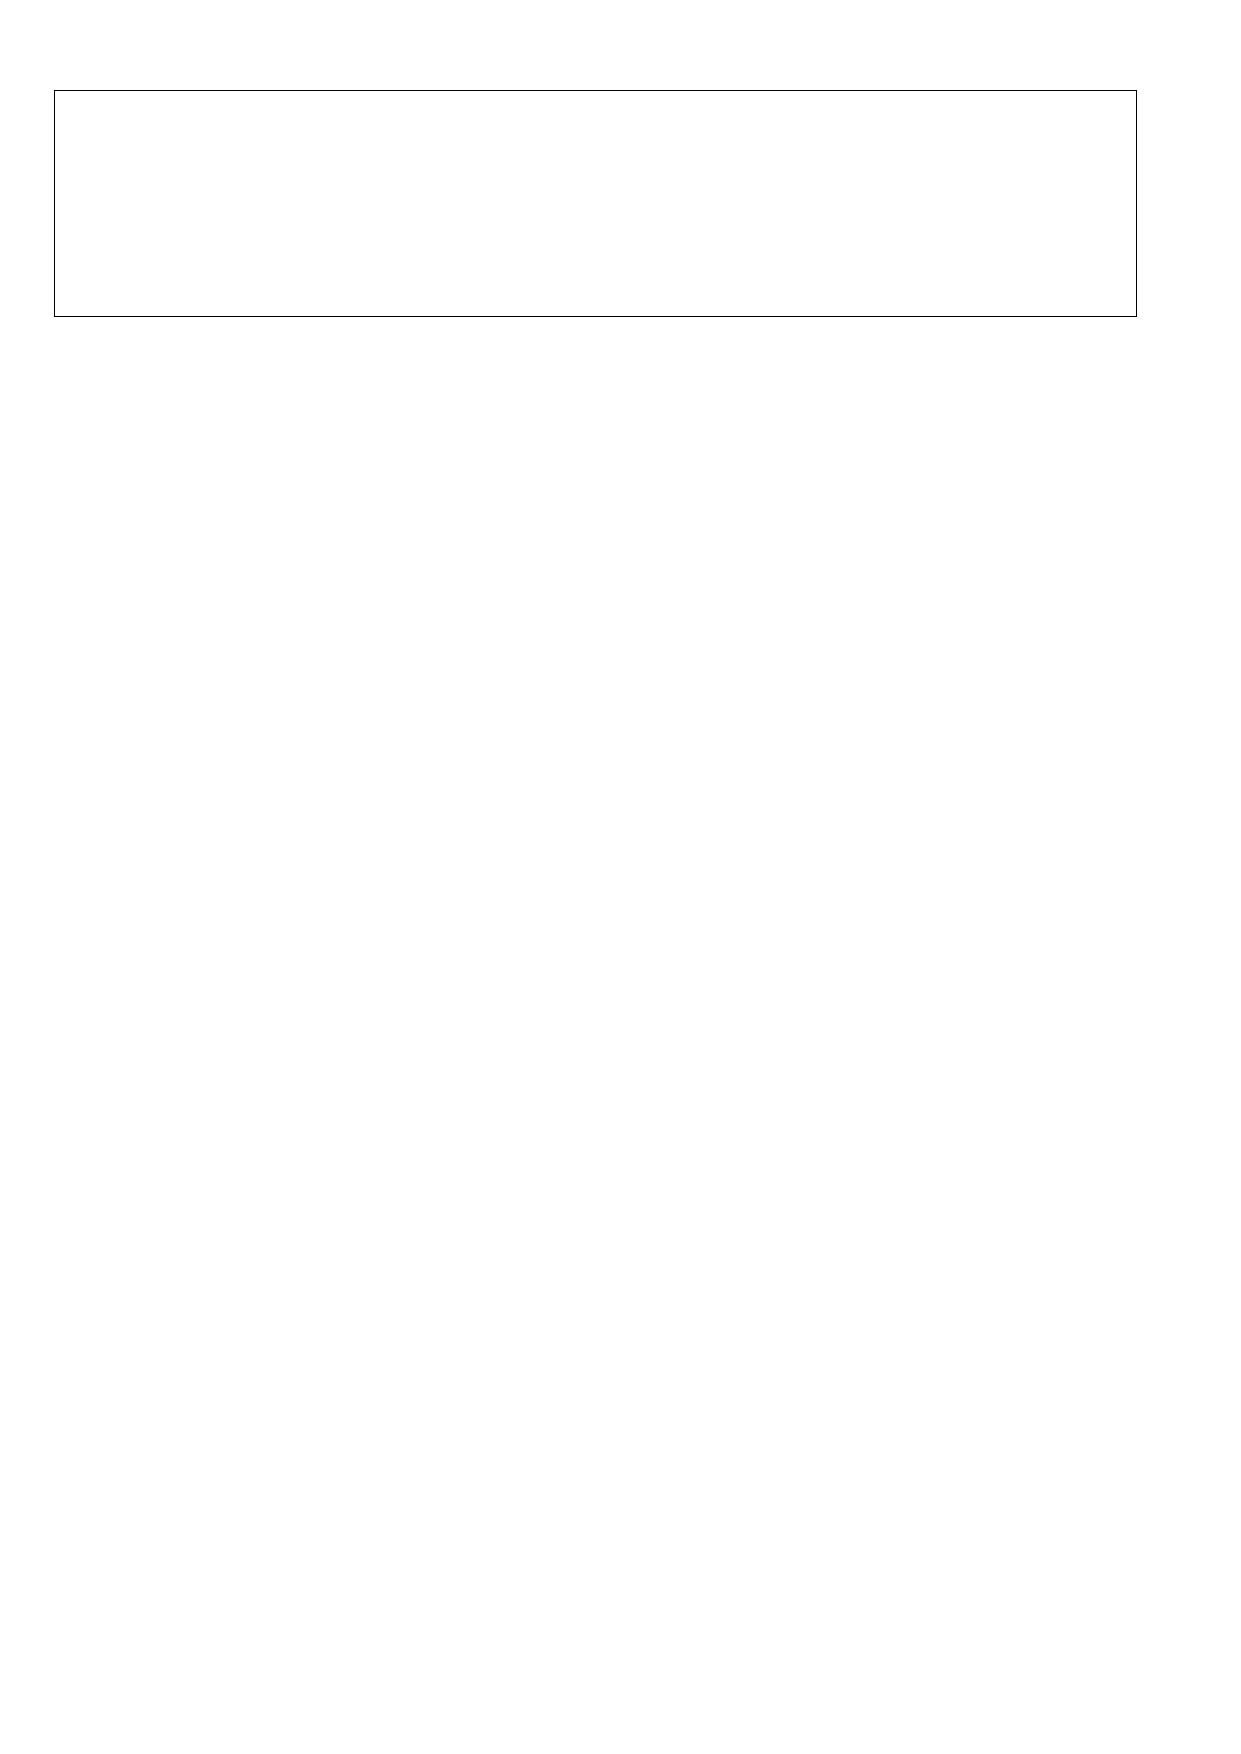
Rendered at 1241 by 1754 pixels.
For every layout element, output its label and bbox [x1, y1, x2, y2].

table_cell [55, 91, 1136, 316]
